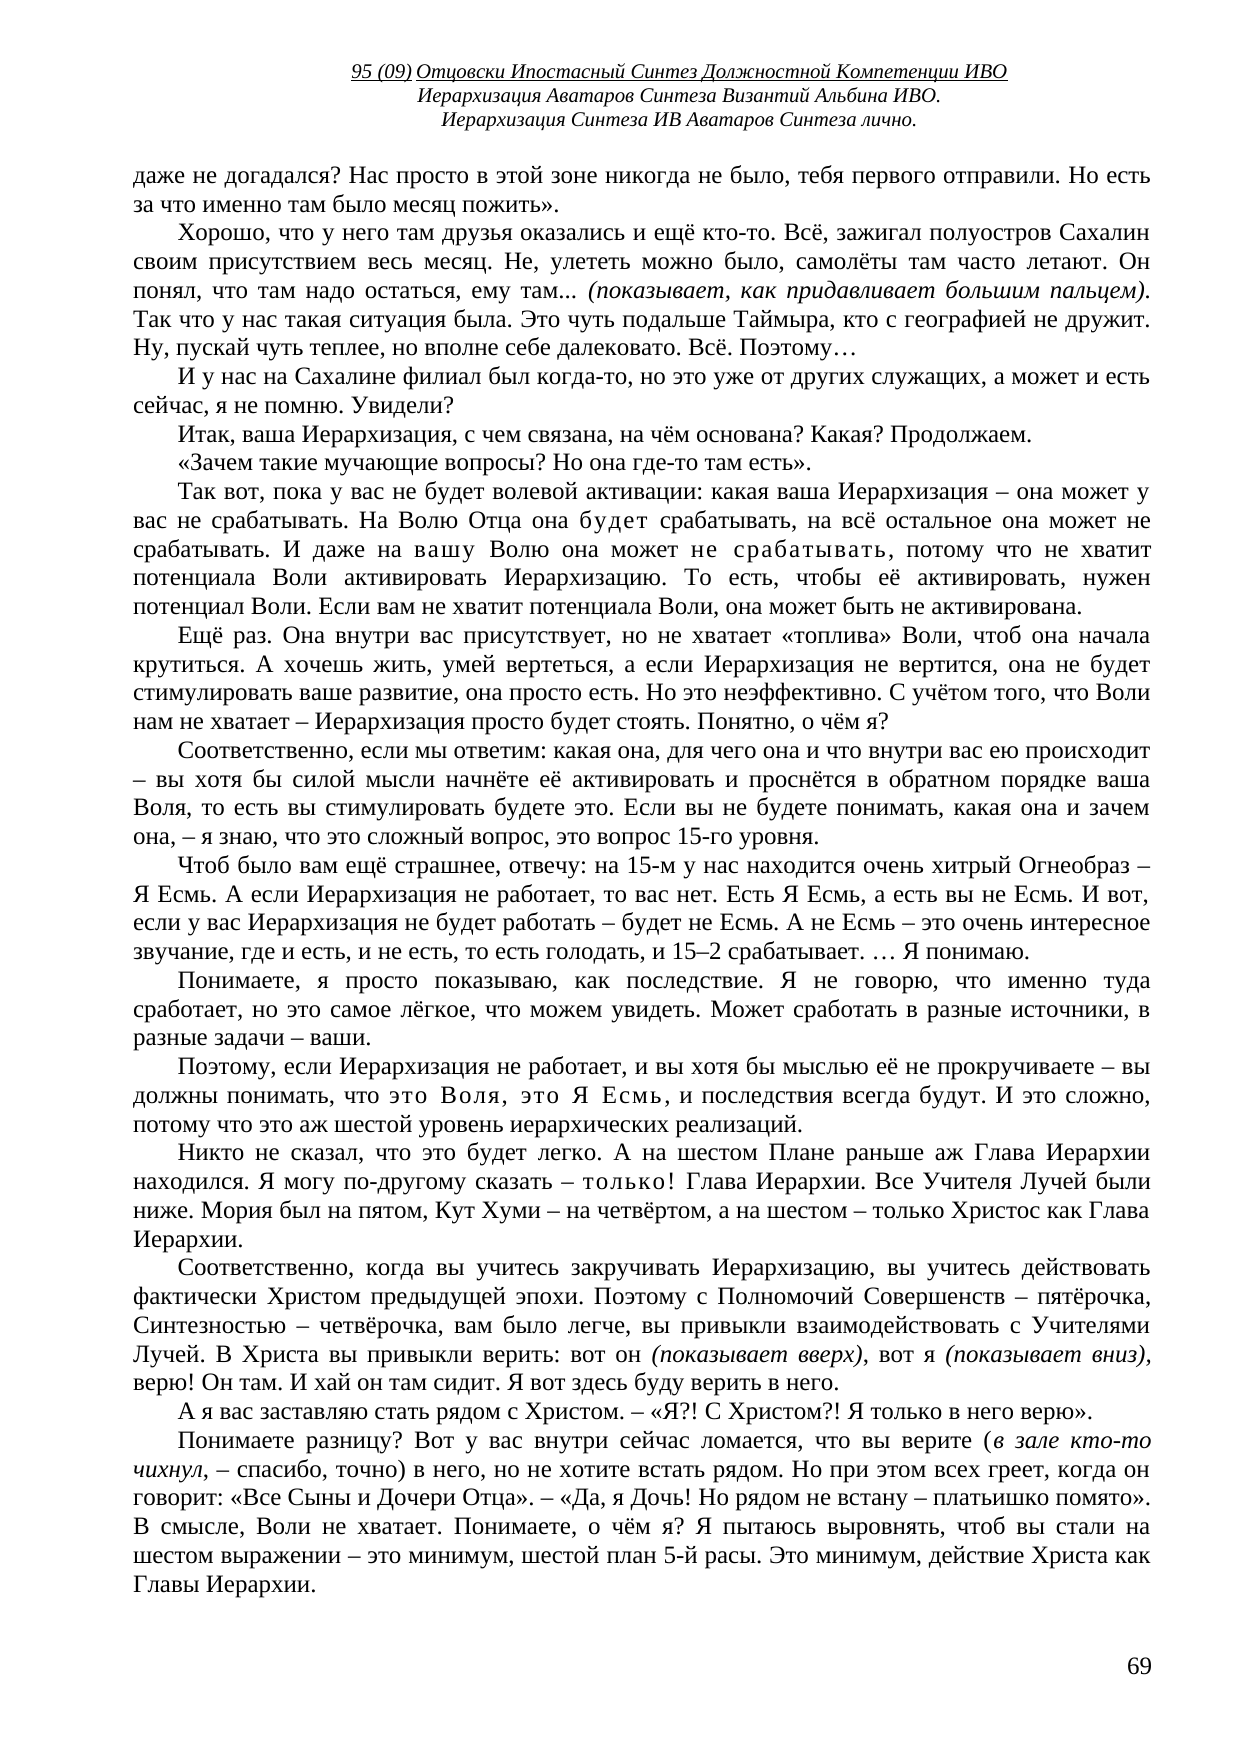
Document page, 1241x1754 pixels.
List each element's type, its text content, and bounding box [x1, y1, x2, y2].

text Соответственно, если мы ответим: какая она, для чего она и что внутри вас ею происходит – вы хотя бы силой мысли начнёте её активировать и проснётся в обратном порядке ваша Воля, то есть вы стимулировать будете это. Если вы не будете понимать, какая она и зачем она, – я знаю, что это сложный вопрос, это вопрос 15-го уровня. [133, 735, 1152, 850]
text Соответственно, когда вы учитесь закручивать Иерархизацию, вы учитесь действовать фактически Христом предыдущей эпохи. Поэтому с Полномочий Совершенств – пятёрочка, Синтезностью – четвёрочка, вам было легче, вы привыкли взаимодействовать с Учителями Лучей. В Христа вы привыкли верить: вот он (показывает вверх), вот я (показывает вниз), верю! Он там. И хай он там сидит. Я вот здесь буду верить в него. [133, 1252, 1152, 1396]
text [133, 160, 1152, 217]
text Понимаете, я просто показываю, как последствие. Я не говорю, что именно туда сработает, но это самое лёгкое, что можем увидеть. Может сработать в разные источники, в разные задачи – ваши. [133, 965, 1152, 1051]
text Так вот, пока у вас не будет волевой активации: какая ваша Иерархизация – она может у вас не срабатывать. На Волю Отца она будет срабатывать, на всё остальное она может не срабатывать. И даже на вашу Волю она может не срабатывать, потому что не хватит потенциала Воли активировать Иерархизацию. То есть, чтобы её активировать, нужен потенциал Воли. Если вам не хватит потенциала Воли, она может быть не активирована. [133, 476, 1152, 620]
text Ещё раз. Она внутри вас присутствует, но не хватает «топлива» Воли, чтоб она начала крутиться. А хочешь жить, умей вертеться, а если Иерархизация не вертится, она не будет стимулировать ваше развитие, она просто есть. Но это неэффективно. С учётом того, что Воли нам не хватает – Иерархизация просто будет стоять. Понятно, о чём я? [133, 620, 1152, 735]
text «Зачем такие мучающие вопросы? Но она где-то там есть». [133, 447, 1152, 476]
text Понимаете разницу? Вот у вас внутри сейчас ломается, что вы верите (в зале кто-то чихнул, – спасибо, точно) в него, но не хотите встать рядом. Но при этом всех греет, когда он говорит: «Все Сыны и Дочери Отца». – «Да, я Дочь! Но рядом не встану – платьишко помято». В смысле, Воли не хватает. Понимаете, о чём я? Я пытаюсь выровнять, чтоб вы стали на шестом выражении – это минимум, шестой план 5-й расы. Это минимум, действие Христа как Главы Иерархии. [133, 1425, 1152, 1597]
text Поэтому, если Иерархизация не работает, и вы хотя бы мыслью её не прокручиваете – вы должны понимать, что это Воля, это Я Есмь, и последствия всегда будут. И это сложно, потому что это аж шестой уровень иерархических реализаций. [133, 1051, 1152, 1137]
text Чтоб было вам ещё страшнее, отвечу: на 15-м у нас находится очень хитрый Огнеобраз – Я Есмь. А если Иерархизация не работает, то вас нет. Есть Я Есмь, а есть вы не Есмь. И вот, если у вас Иерархизация не будет работать – будет не Есмь. А не Есмь – это очень интересное звучание, где и есть, и не есть, то есть голодать, и 15–2 срабатывает. … Я понимаю. [133, 850, 1152, 965]
text Никто не сказал, что это будет легко. А на шестом Плане раньше аж Глава Иерархии находился. Я могу по-другому сказать – только! Глава Иерархии. Все Учителя Лучей были ниже. Мория был на пятом, Кут Хуми – на четвёртом, а на шестом – только Христос как Глава Иерархии. [133, 1137, 1152, 1252]
text Итак, ваша Иерархизация, с чем связана, на чём основана? Какая? Продолжаем. [133, 419, 1152, 447]
text Хорошо, что у него там друзья оказались и ещё кто-то. Всё, зажигал полуостров Сахалин своим присутствием весь месяц. Не, улететь можно было, самолёты там часто летают. Он понял, что там надо остаться, ему там... (показывает, как придавливает большим пальцем). Так что у нас такая ситуация была. Это чуть подальше Таймыра, кто с географией не дружит. Ну, пускай чуть теплее, но вполне себе далековато. Всё. Поэтому… [133, 217, 1152, 361]
text А я вас заставляю стать рядом с Христом. – «Я?! С Христом?! Я только в него верю». [133, 1396, 1152, 1425]
text И у нас на Сахалине филиал был когда-то, но это уже от других служащих, а может и есть сейчас, я не помню. Увидели? [133, 361, 1152, 419]
